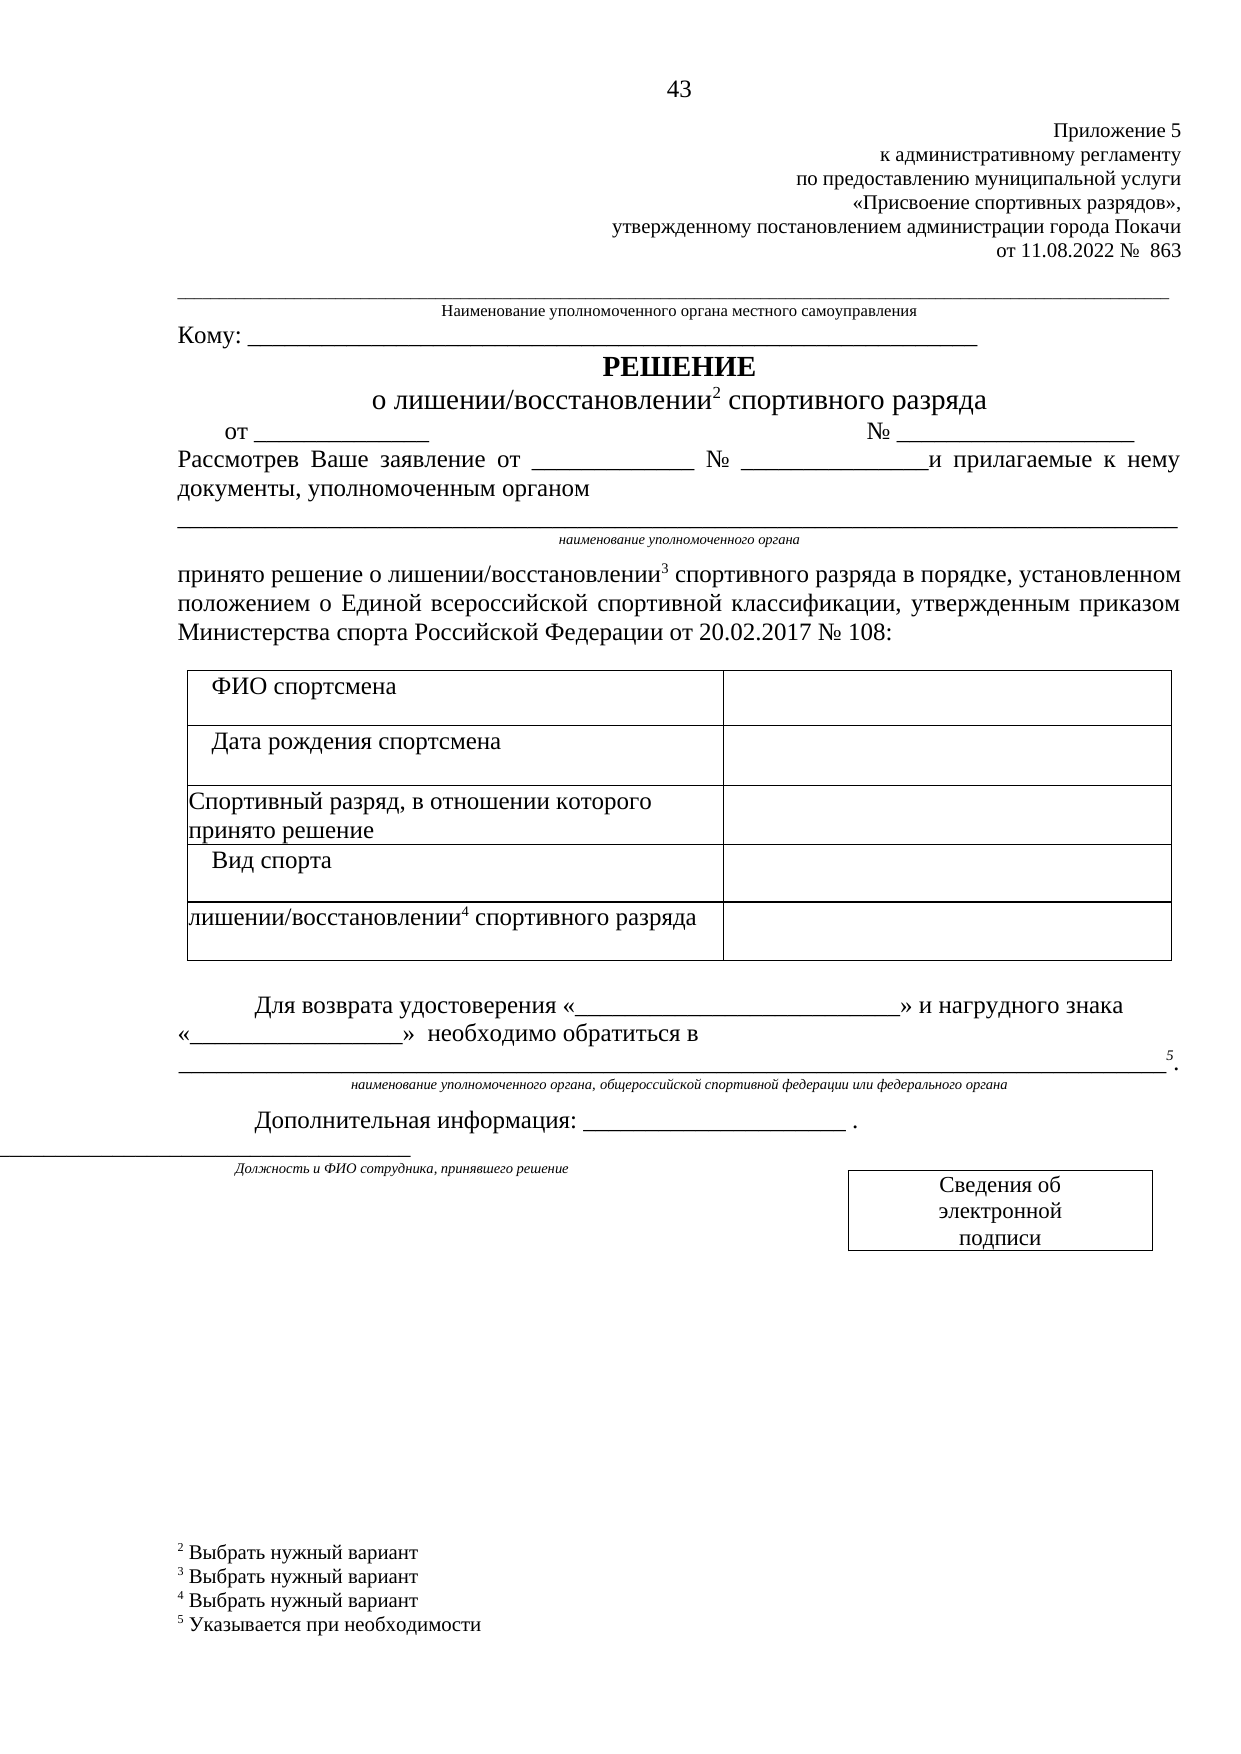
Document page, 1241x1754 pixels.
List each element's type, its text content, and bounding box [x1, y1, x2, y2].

text от ______________ № ___________________ [177, 416, 1181, 444]
text утвержденному постановлением администрации города Покачи [177, 214, 1181, 238]
table_cell Спортивный разряд, в отношении которого принято решение [188, 786, 723, 844]
table_cell [724, 726, 1171, 785]
text наименование уполномоченного органа [177, 531, 1181, 559]
text Для возврата удостоверения «__________________________» и нагрудного знака «_________________» необходимо обратиться в [177, 990, 1181, 1047]
text «Присвоение спортивных разрядов», [177, 190, 1181, 214]
text _______________________________________________________________________________. [177, 1047, 1181, 1076]
table_cell Дата вступления в силу решения о лишении/восстановлении спортивного разряда [188, 903, 723, 960]
text ____________________________________________ [0, 1133, 1181, 1160]
table_cell [724, 845, 1171, 901]
text Приложение 5 [177, 118, 1181, 142]
text ________________________________________________________________________________ [177, 502, 1181, 531]
table_cell [724, 903, 1171, 960]
text к административному регламенту [177, 142, 1181, 166]
table_header [724, 671, 1171, 725]
text по предоставлению муниципальной услуги [177, 166, 1181, 190]
table_cell Вид спорта [188, 845, 723, 901]
text от 11.08.2022 № 863 [177, 238, 1181, 262]
text РЕШЕНИЕ [177, 349, 1181, 382]
text Наименование уполномоченного органа местного самоуправления [177, 301, 1181, 320]
table_cell Дата рождения спортсмена [188, 726, 723, 785]
text принято решение о лишении/восстановлении спортивного разряда в порядке, установленном положением о Единой всероссийской спортивной классификации, утвержденным приказом Министерства спорта Российской Федерации от 20.02.2017 № 108: [177, 559, 1181, 646]
text Дополнительная информация: _____________________ . [177, 1105, 1181, 1133]
table_cell [724, 786, 1171, 844]
text Должность и ФИО сотрудника, принявшего решение [177, 1160, 1181, 1188]
text Рассмотрев Ваше заявление от _____________ № _______________и прилагаемые к нему документы, уполномоченным органом [177, 444, 1181, 502]
text о лишении/восстановлении спортивного разряда [177, 382, 1181, 416]
text _______________________________________________________________________________________________________________________ [177, 282, 1181, 301]
text Кому: [177, 320, 1181, 349]
text наименование уполномоченного органа, общероссийской спортивной федерации или федерального органа [177, 1076, 1181, 1105]
table_header ФИО спортсмена [188, 671, 723, 725]
